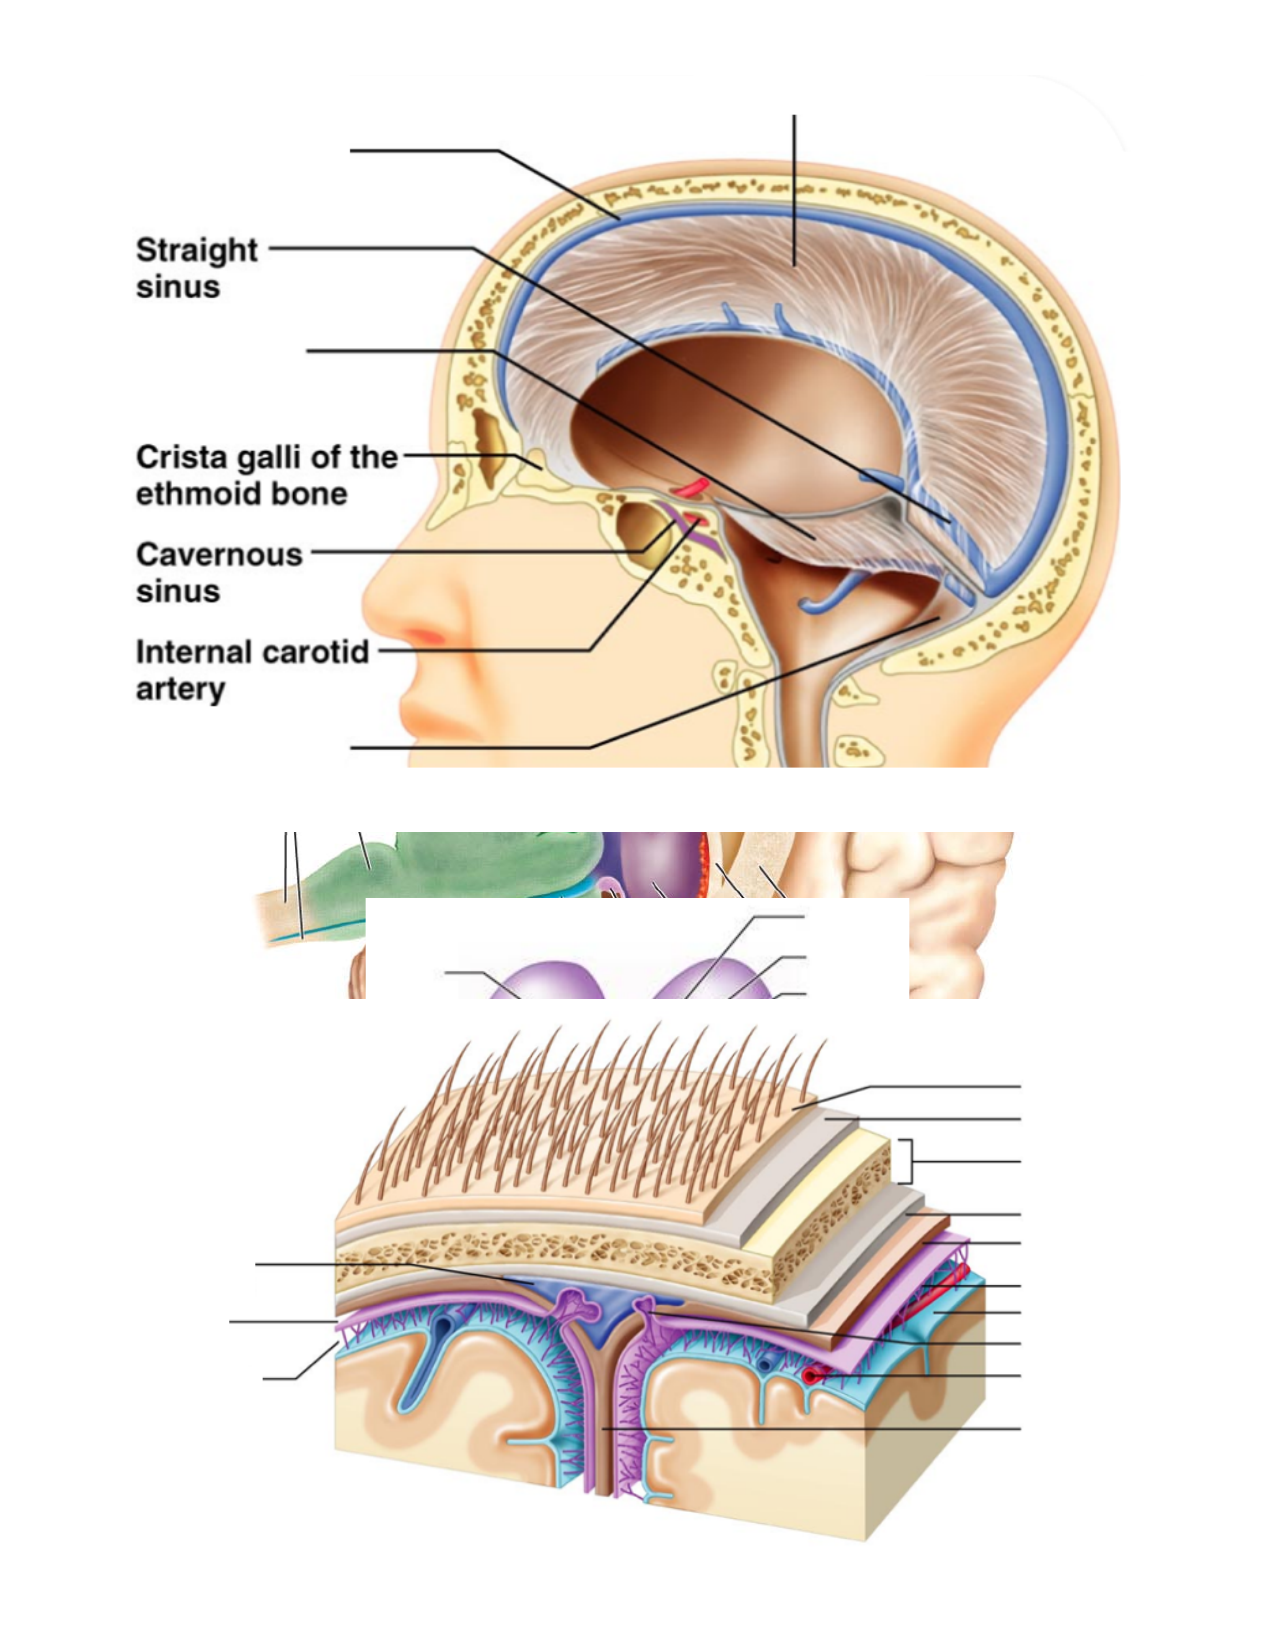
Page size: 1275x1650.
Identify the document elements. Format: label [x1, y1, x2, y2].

picture [131, 75, 1144, 1575]
